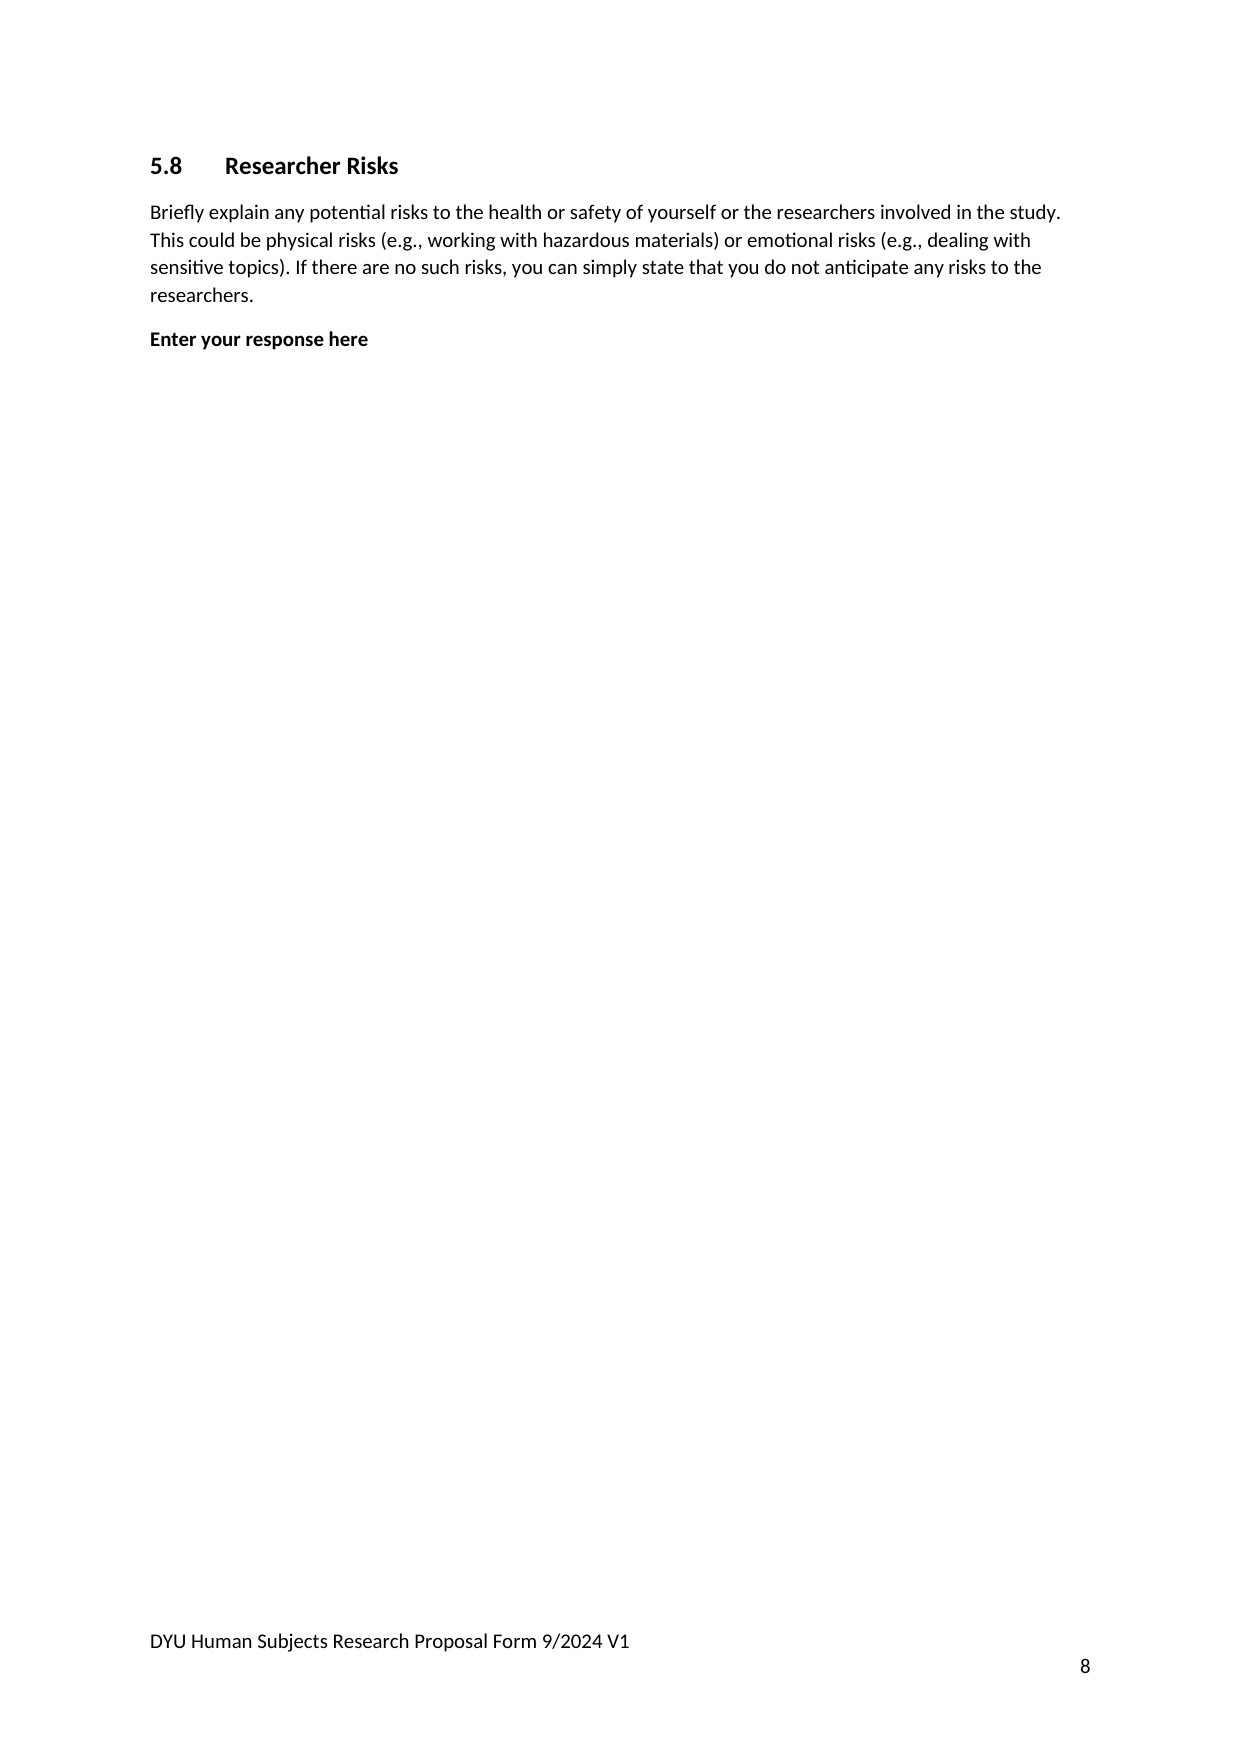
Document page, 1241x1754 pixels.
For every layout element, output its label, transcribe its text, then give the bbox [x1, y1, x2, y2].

text Briefly explain any potential risks to the health or safety of yourself or the researchers involved in the study. This could be physical risks (e.g., working with hazardous materials) or emotional risks (e.g., dealing with sensitive topics). If there are no such risks, you can simply state that you do not anticipate any risks to the researchers. [150, 199, 1090, 307]
text 5.8 Researcher Risks [150, 150, 1090, 181]
text Enter your response here [150, 326, 1090, 351]
